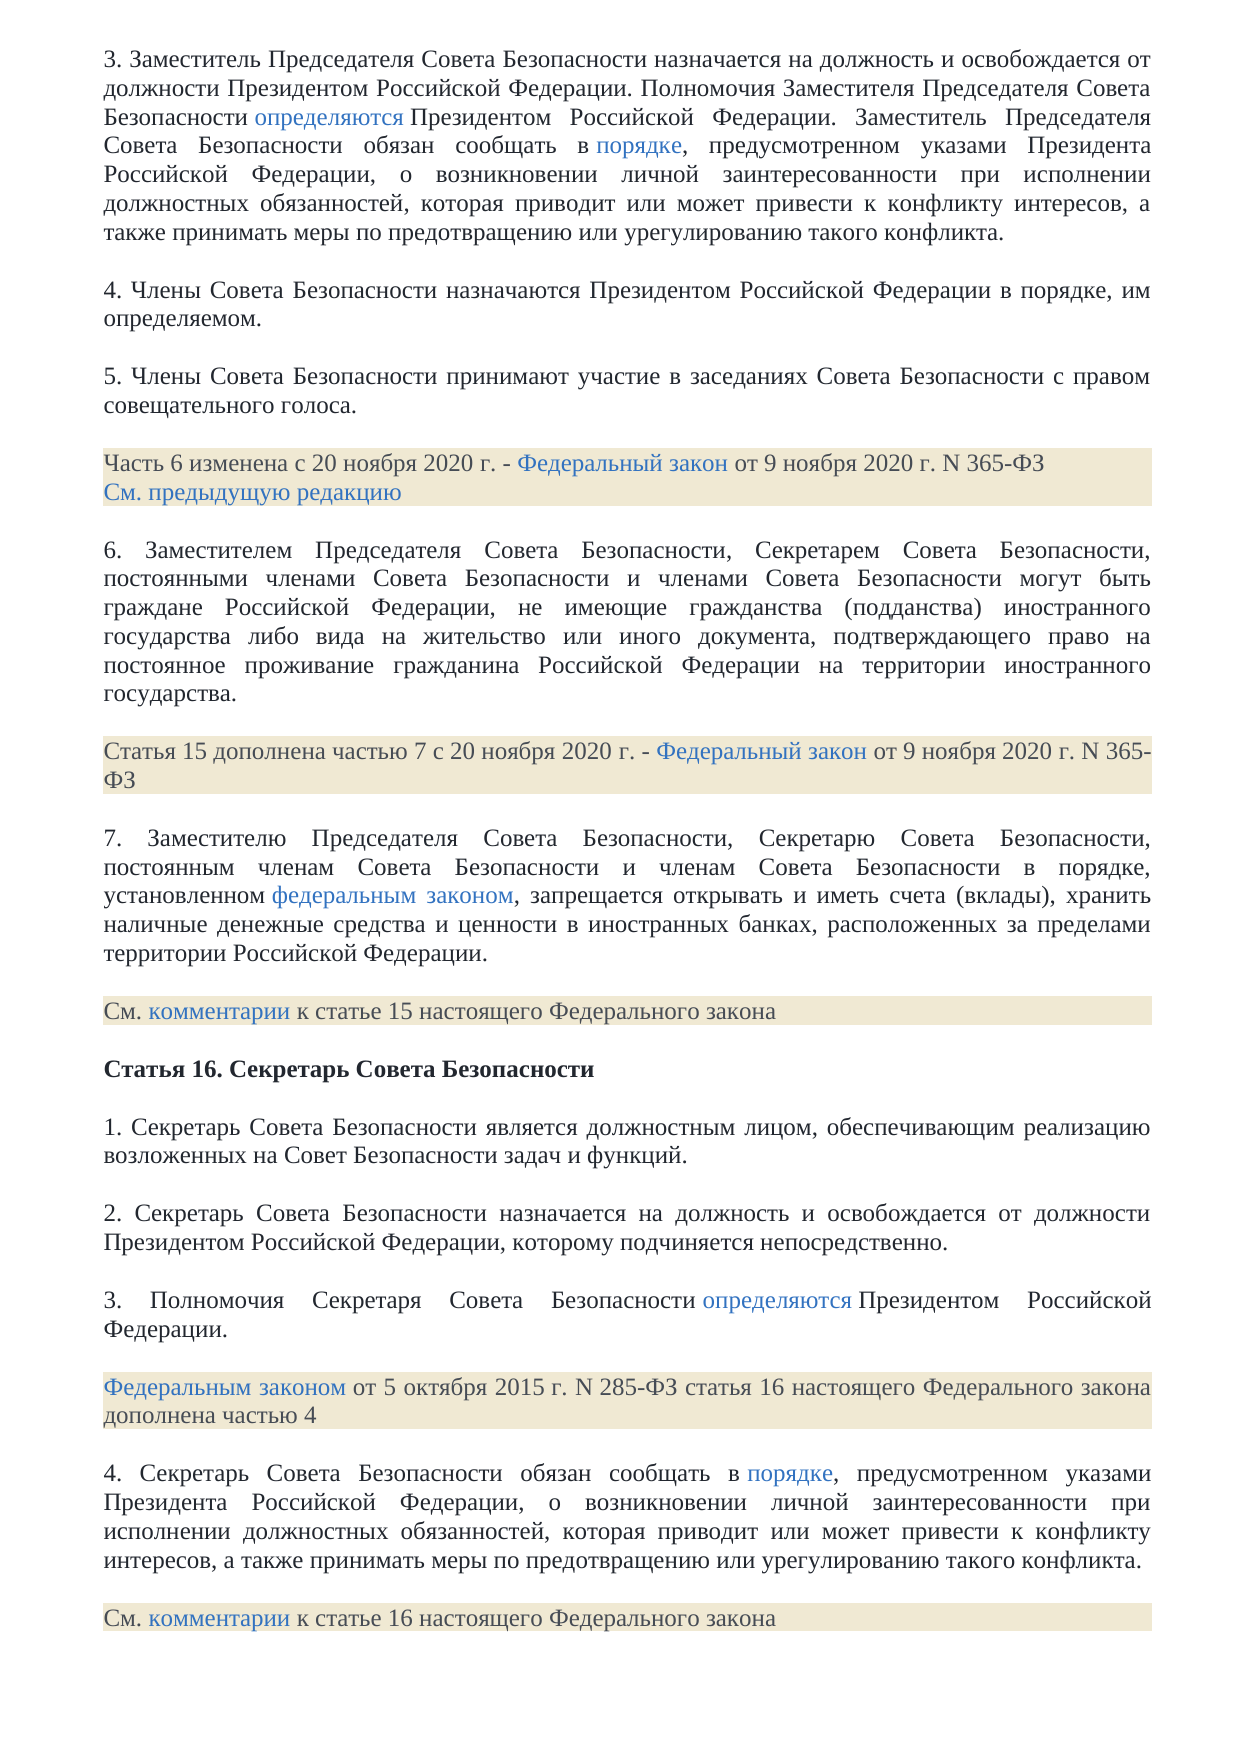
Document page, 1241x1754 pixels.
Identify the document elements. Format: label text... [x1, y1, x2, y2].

text См. комментарии к статье 16 настоящего Федерального закона [103, 1603, 1152, 1631]
text Часть 6 изменена с 20 ноября 2020 г. - Федеральный закон от 9 ноября 2020 г. N 365-ФЗ [103, 448, 1152, 477]
text См. предыдущую редакцию [103, 477, 1152, 506]
text Федеральным законом от 5 октября 2015 г. N 285-ФЗ статья 16 настоящего Федерального закона дополнена частью 4 [103, 1372, 1152, 1429]
text 2. Секретарь Совета Безопасности назначается на должность и освобождается от должности Президентом Российской Федерации, которому подчиняется непосредственно. [103, 1198, 1152, 1256]
text 1. Секретарь Совета Безопасности является должностным лицом, обеспечивающим реализацию возложенных на Совет Безопасности задач и функций. [103, 1112, 1152, 1169]
text 3. Заместитель Председателя Совета Безопасности назначается на должность и освобождается от должности Президентом Российской Федерации. Полномочия Заместителя Председателя Совета Безопасности определяются Президентом Российской Федерации. Заместитель Председателя Совета Безопасности обязан сообщать в порядке, предусмотренном указами Президента Российской Федерации, о возникновении личной заинтересованности при исполнении должностных обязанностей, которая приводит или может привести к конфликту интересов, а также принимать меры по предотвращению или урегулированию такого конфликта. [103, 44, 1152, 246]
text 5. Члены Совета Безопасности принимают участие в заседаниях Совета Безопасности с правом совещательного голоса. [103, 361, 1152, 419]
text Статья 16. Секретарь Совета Безопасности [103, 1054, 1152, 1083]
text См. комментарии к статье 15 настоящего Федерального закона [103, 996, 1152, 1025]
text 4. Члены Совета Безопасности назначаются Президентом Российской Федерации в порядке, им определяемом. [103, 275, 1152, 332]
text 6. Заместителем Председателя Совета Безопасности, Секретарем Совета Безопасности, постоянными членами Совета Безопасности и членами Совета Безопасности могут быть граждане Российской Федерации, не имеющие гражданства (подданства) иностранного государства либо вида на жительство или иного документа, подтверждающего право на постоянное проживание гражданина Российской Федерации на территории иностранного государства. [103, 535, 1152, 707]
text 4. Секретарь Совета Безопасности обязан сообщать в порядке, предусмотренном указами Президента Российской Федерации, о возникновении личной заинтересованности при исполнении должностных обязанностей, которая приводит или может привести к конфликту интересов, а также принимать меры по предотвращению или урегулированию такого конфликта. [103, 1458, 1152, 1573]
text 3. Полномочия Секретаря Совета Безопасности определяются Президентом Российской Федерации. [103, 1285, 1152, 1343]
text 7. Заместителю Председателя Совета Безопасности, Секретарю Совета Безопасности, постоянным членам Совета Безопасности и членам Совета Безопасности в порядке, установленном федеральным законом, запрещается открывать и иметь счета (вклады), хранить наличные денежные средства и ценности в иностранных банках, расположенных за пределами территории Российской Федерации. [103, 823, 1152, 967]
text Статья 15 дополнена частью 7 с 20 ноября 2020 г. - Федеральный закон от 9 ноября 2020 г. N 365-ФЗ [103, 736, 1152, 794]
